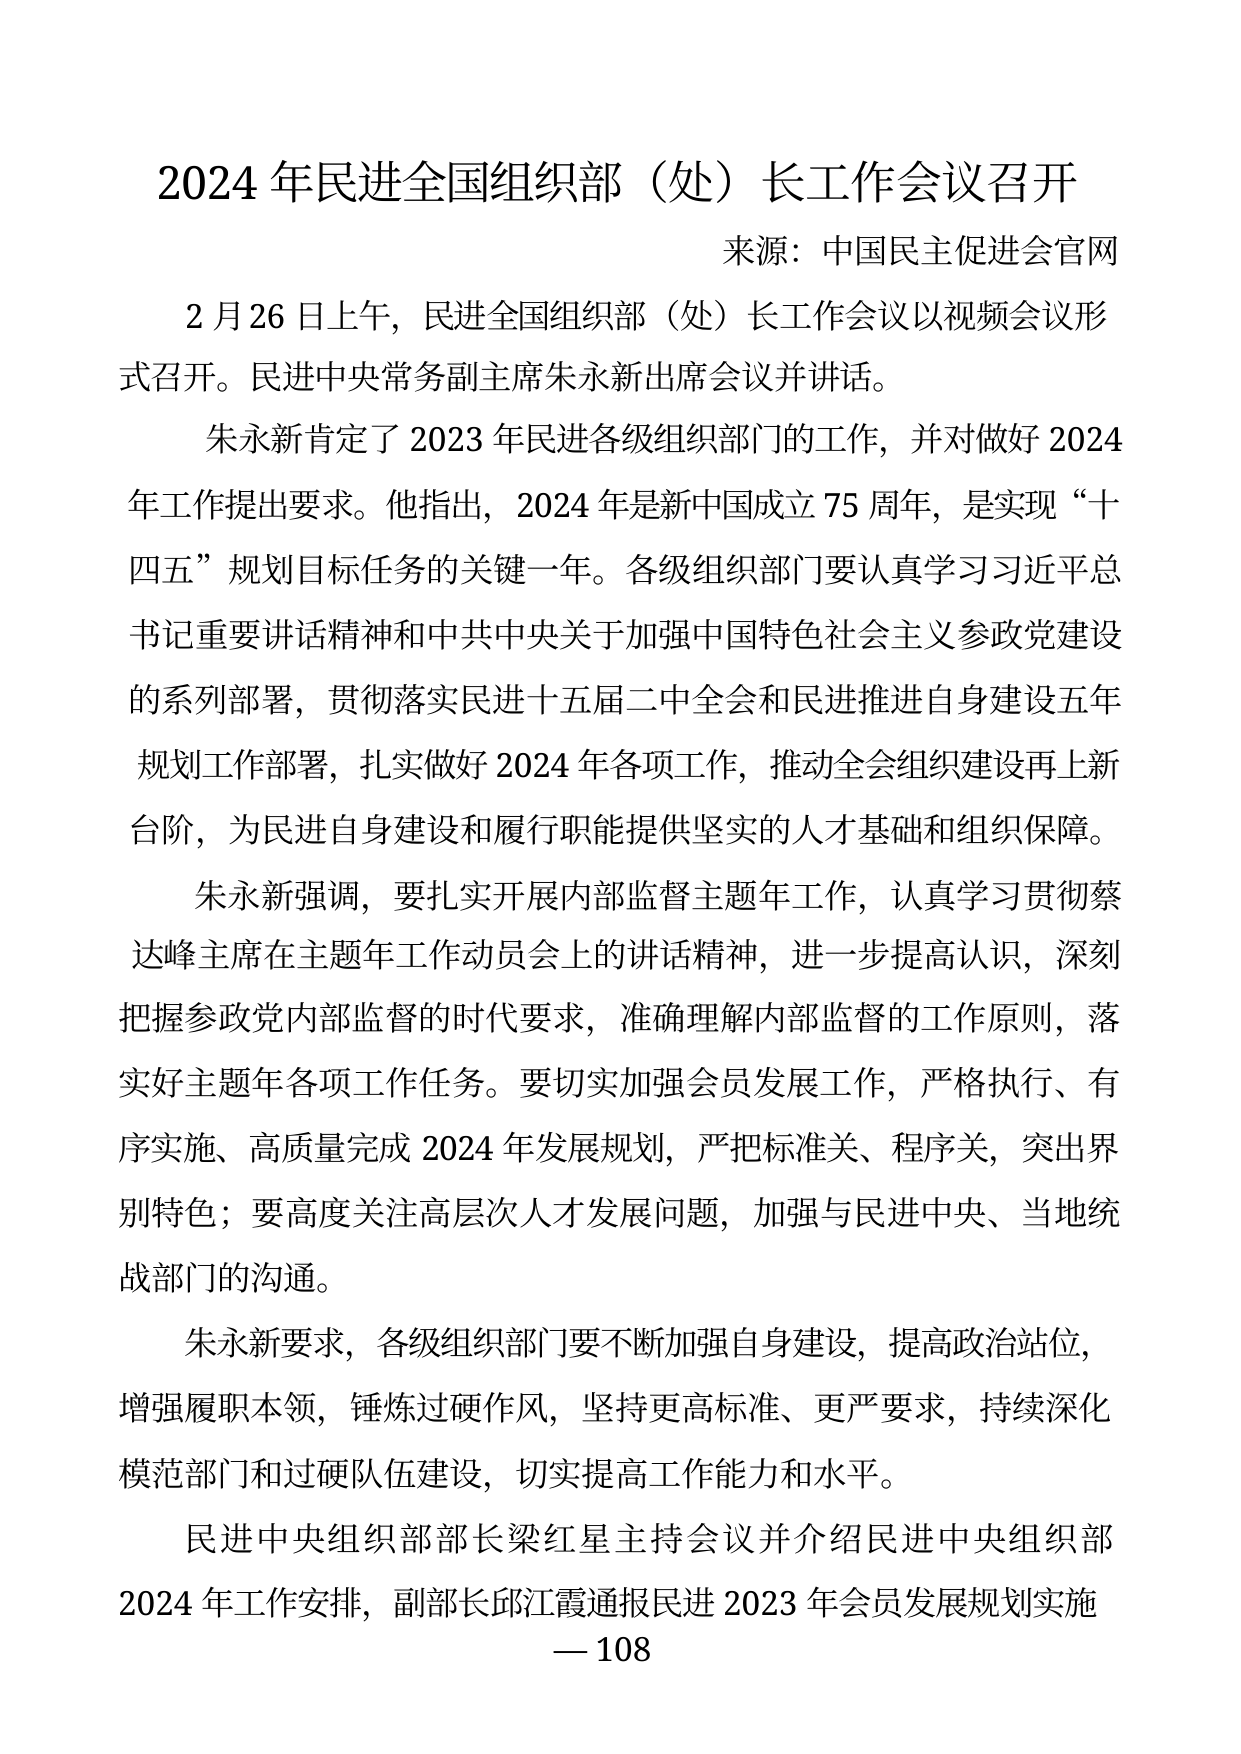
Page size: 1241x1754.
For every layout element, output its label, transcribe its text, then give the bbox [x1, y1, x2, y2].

text 式召开。民进中央常务副主席朱永新出席会议并讲话。 [118, 355, 1152, 398]
text 朱永新肯定了 2023 年民进各级组织部门的工作，并对做好 2024年工作提出要求。他指出，2024 年是新中国成立 75 周年，是实现“十四五”规划目标任务的关键一年。各级组织部门要认真学习习近平总书记重要讲话精神和中共中央关于加强中国特色社会主义参政党建设的系列部署，贯彻落实民进十五届二中全会和民进推进自身建设五年规划工作部署，扎实做好 2024 年各项工作，推动全会组织建设再上新台阶，为民进自身建设和履行职能提供坚实的人才基础和组织保障。朱永新强调，要扎实开展内部监督主题年工作，认真学习贯彻蔡 [118, 413, 1122, 918]
text 朱永新要求，各级组织部门要不断加强自身建设，提高政治站位，增强履职本领，锤炼过硬作风，坚持更高标准、更严要求，持续深化模范部门和过硬队伍建设，切实提高工作能力和水平。 [118, 1317, 1139, 1496]
text 达峰主席在主题年工作动员会上的讲话精神，进一步提高认识，深刻 [103, 935, 1122, 976]
text 把握参政党内部监督的时代要求，准确理解内部监督的工作原则，落实好主题年各项工作任务。要切实加强会员发展工作，严格执行、有序实施、高质量完成 2024 年发展规划，严把标准关、程序关，突出界别特色；要高度关注高层次人才发展问题，加强与民进中央、当地统战部门的沟通。 [118, 992, 1122, 1300]
subtitle 2024 年民进全国组织部（处）长工作会议召开 [156, 146, 1152, 213]
text 民进中央组织部部长梁红星主持会议并介绍民进中央组织部 2024 年工作安排，副部长邱江霞通报民进 2023 年会员发展规划实施 [118, 1513, 1122, 1626]
text 来源：中国民主促进会官网 2 月 26 日上午，民进全国组织部（处）长工作会议以视频会议形 [185, 225, 1122, 338]
